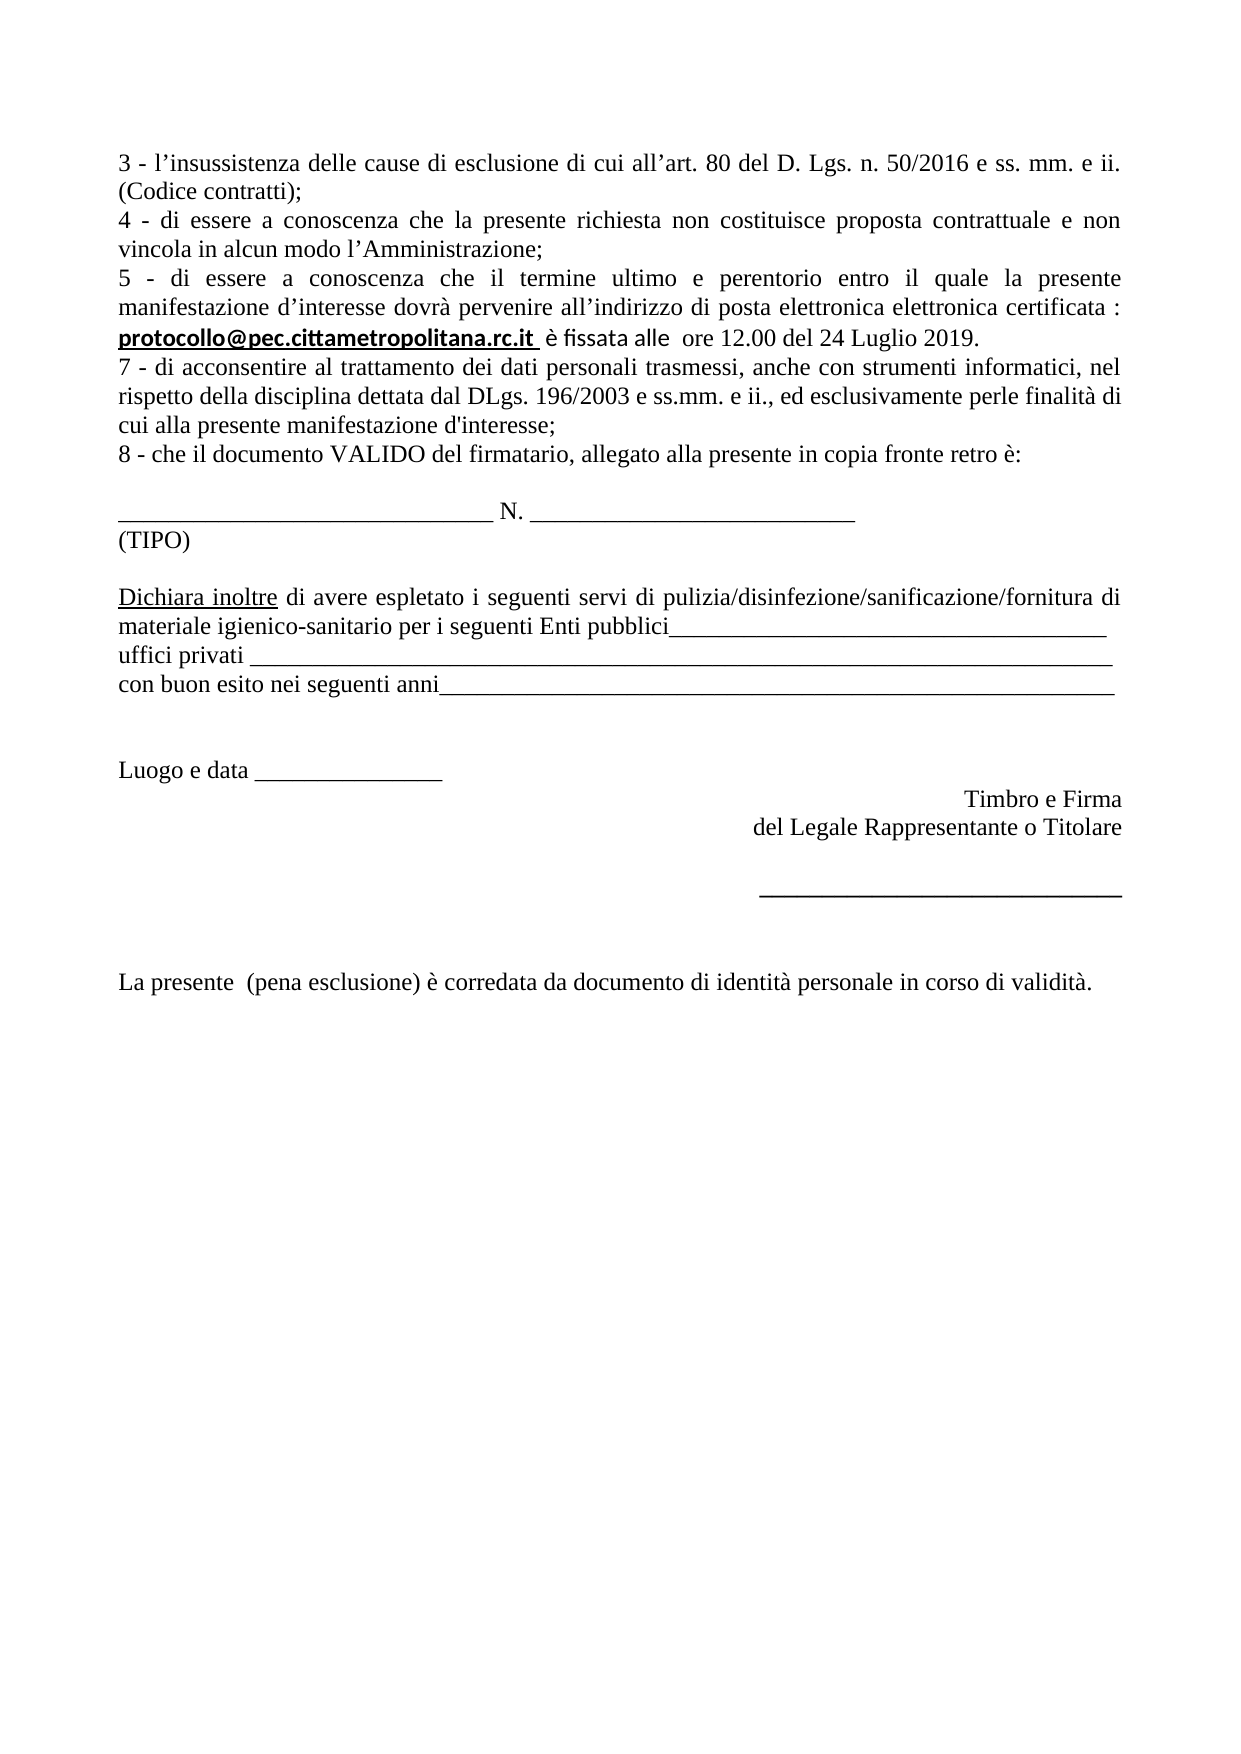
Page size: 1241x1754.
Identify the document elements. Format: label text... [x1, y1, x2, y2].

text 3 - l’insussistenza delle cause di esclusione di cui all’art. 80 del D. Lgs. n. 50/2016 e ss. mm. e ii. (Codice contratti); [118, 148, 1122, 205]
text Luogo e data _______________ [118, 755, 1122, 784]
text _____________________________ [118, 841, 1122, 900]
text 5 - di essere a conoscenza che il termine ultimo e perentorio entro il quale la presente manifestazione d’interesse dovrà pervenire all’indirizzo di posta elettronica elettronica certificata : protocollo@pec.cittametropolitana.rc.it è fissata alle ore 12.00 del 24 Luglio 2019. [118, 263, 1122, 352]
text Dichiara inoltre di avere espletato i seguenti servi di pulizia/disinfezione/sanificazione/fornitura di materiale igienico-sanitario per i seguenti Enti pubblici___________________________________ [118, 582, 1122, 640]
text Timbro e Firma [118, 784, 1122, 812]
text del Legale Rappresentante o Titolare [118, 812, 1122, 841]
text ______________________________ N. __________________________ [118, 496, 1122, 525]
text 8 - che il documento VALIDO del firmatario, allegato alla presente in copia fronte retro è: [118, 439, 1122, 467]
text La presente (pena esclusione) è corredata da documento di identità personale in corso di validità. [118, 967, 1122, 996]
text uffici privati _____________________________________________________________________ [118, 640, 1122, 669]
text con buon esito nei seguenti anni______________________________________________________ [118, 669, 1122, 697]
text (TIPO) [118, 525, 1122, 554]
text 4 - di essere a conoscenza che la presente richiesta non costituisce proposta contrattuale e non vincola in alcun modo l’Amministrazione; [118, 205, 1122, 263]
text 7 - di acconsentire al trattamento dei dati personali trasmessi, anche con strumenti informatici, nel rispetto della disciplina dettata dal DLgs. 196/2003 e ss.mm. e ii., ed esclusivamente perle finalità di cui alla presente manifestazione d'interesse; [118, 352, 1122, 439]
